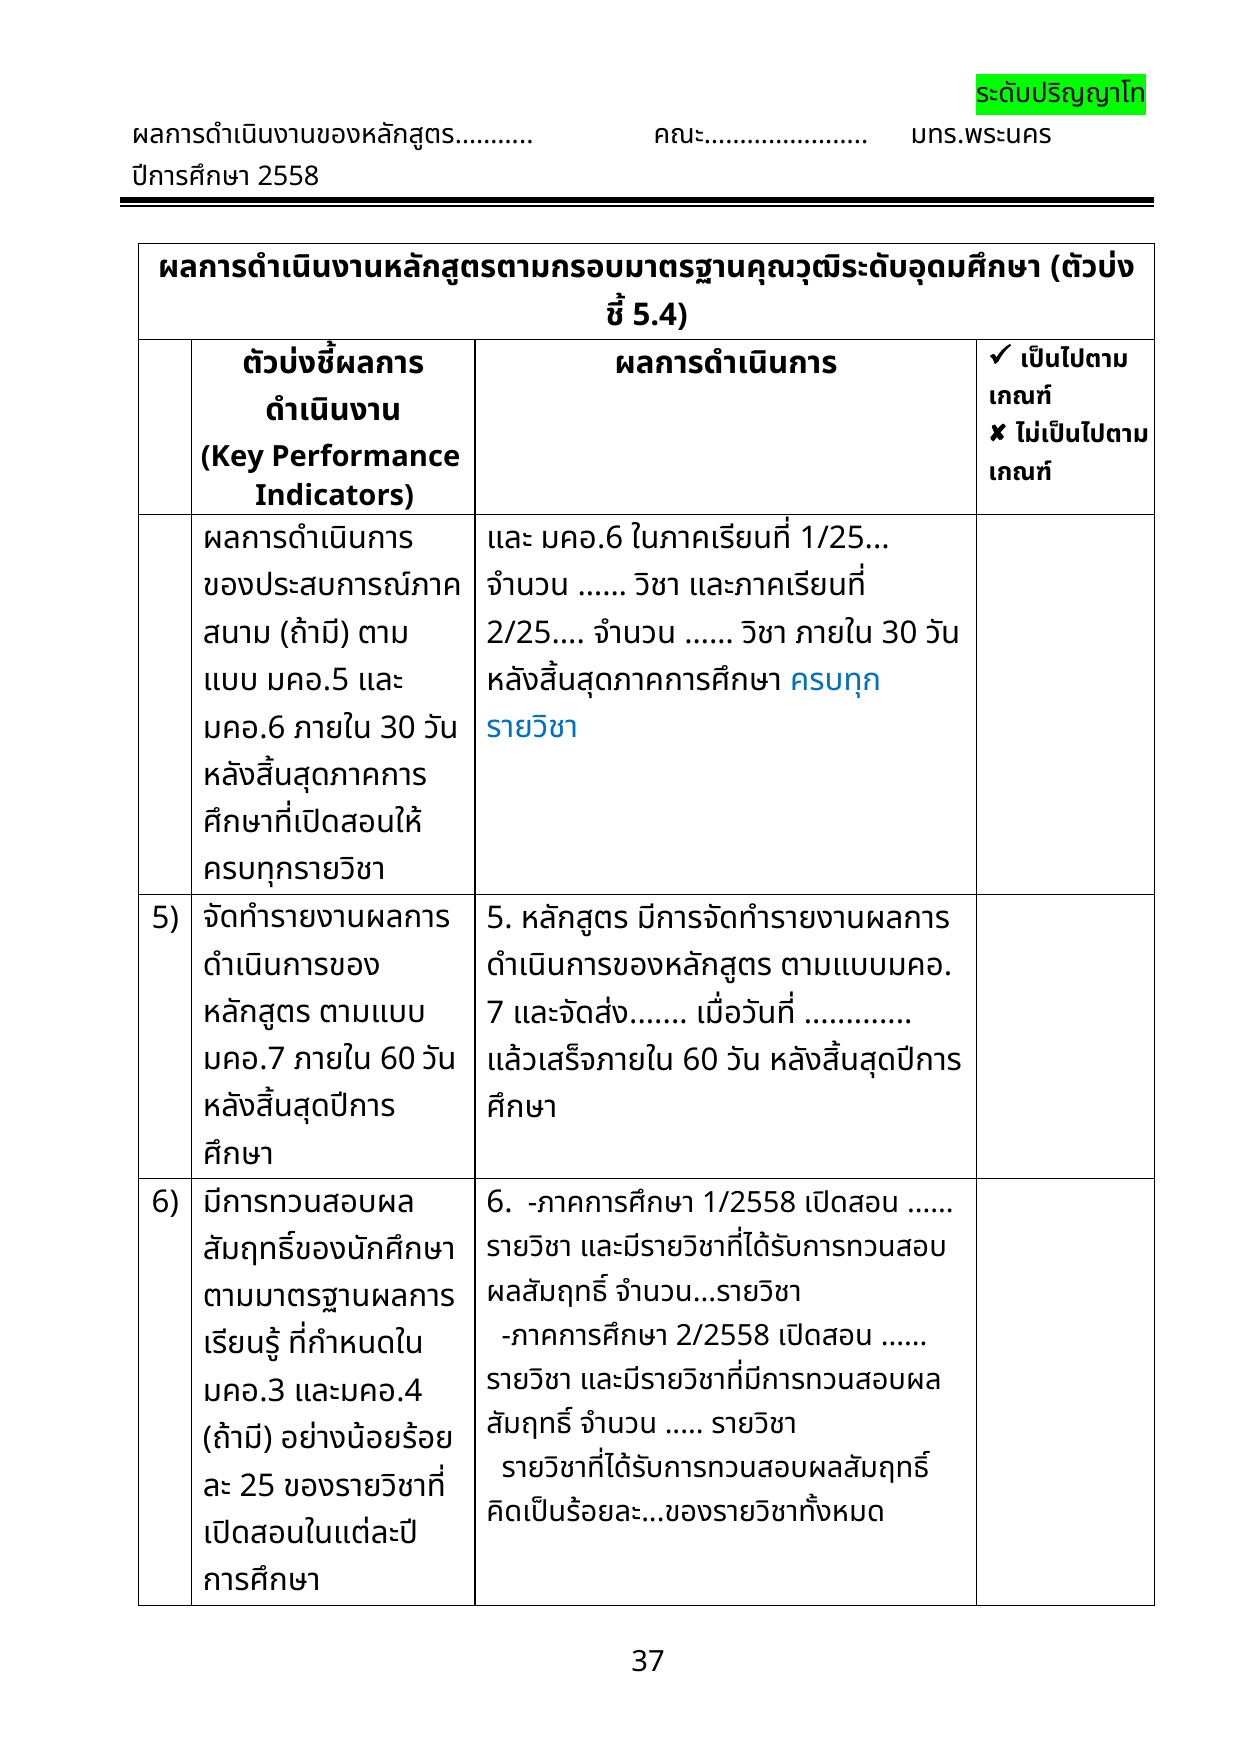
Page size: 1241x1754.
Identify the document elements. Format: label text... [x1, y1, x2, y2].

table_cell จัดทำรายงานผลการดำเนินการของหลักสูตร ตามแบบ มคอ.7 ภายใน 60วัน หลังสิ้นสุดปีการศึกษา [192, 895, 474, 1178]
table_cell ตัวบ่งชี้ผลการดำเนินงาน (Key Performance Indicators) [192, 340, 474, 514]
table_cell 5. หลักสูตร มีการจัดทำรายงานผลการดำเนินการของหลักสูตร ตามแบบมคอ. 7 และจัดส่ง....... เมื่อวันที่ ............. แล้วเสร็จภายใน 60 วัน หลังสิ้นสุดปีการศึกษา [476, 895, 976, 1178]
table_cell 4) [139, 515, 191, 894]
table_cell มีการทวนสอบผลสัมฤทธิ์ของนักศึกษาตามมาตรฐานผลการเรียนรู้ ที่กำหนดใน มคอ.3 และมคอ.4 (ถ้ามี) อย่างน้อยร้อยละ 25 ของรายวิชาที่เปิดสอนในแต่ละปีการศึกษา [192, 1179, 474, 1605]
table_cell เป็นไปตามเกณฑ์ ไม่เป็นไปตามเกณฑ์ [977, 340, 1154, 514]
table_cell [977, 515, 1154, 894]
table_cell ผลการดำเนินการ [476, 340, 976, 514]
table_header ผลการดำเนินงานหลักสูตรตามกรอบมาตรฐานคุณวุฒิระดับอุดมศึกษา (ตัวบ่งชี้ 5.4) [139, 244, 1154, 339]
table_cell [977, 895, 1154, 1178]
table_cell [139, 340, 191, 514]
table_cell 6) [139, 1179, 191, 1605]
table_cell [977, 1179, 1154, 1605]
table_cell 6. -ภาคการศึกษา 1/2558 เปิดสอน ...... รายวิชา และมีรายวิชาที่ได้รับการทวนสอบผลสัมฤทธิ์ จำนวน...รายวิชา -ภาคการศึกษา 2/2558 เปิดสอน ...... รายวิชา และมีรายวิชาที่มีการทวนสอบผลสัมฤทธิ์ จำนวน ..... รายวิชา รายวิชาที่ได้รับการทวนสอบผลสัมฤทธิ์ คิดเป็นร้อยละ...ของรายวิชาทั้งหมด [476, 1179, 976, 1605]
table_cell 5) [139, 895, 191, 1178]
